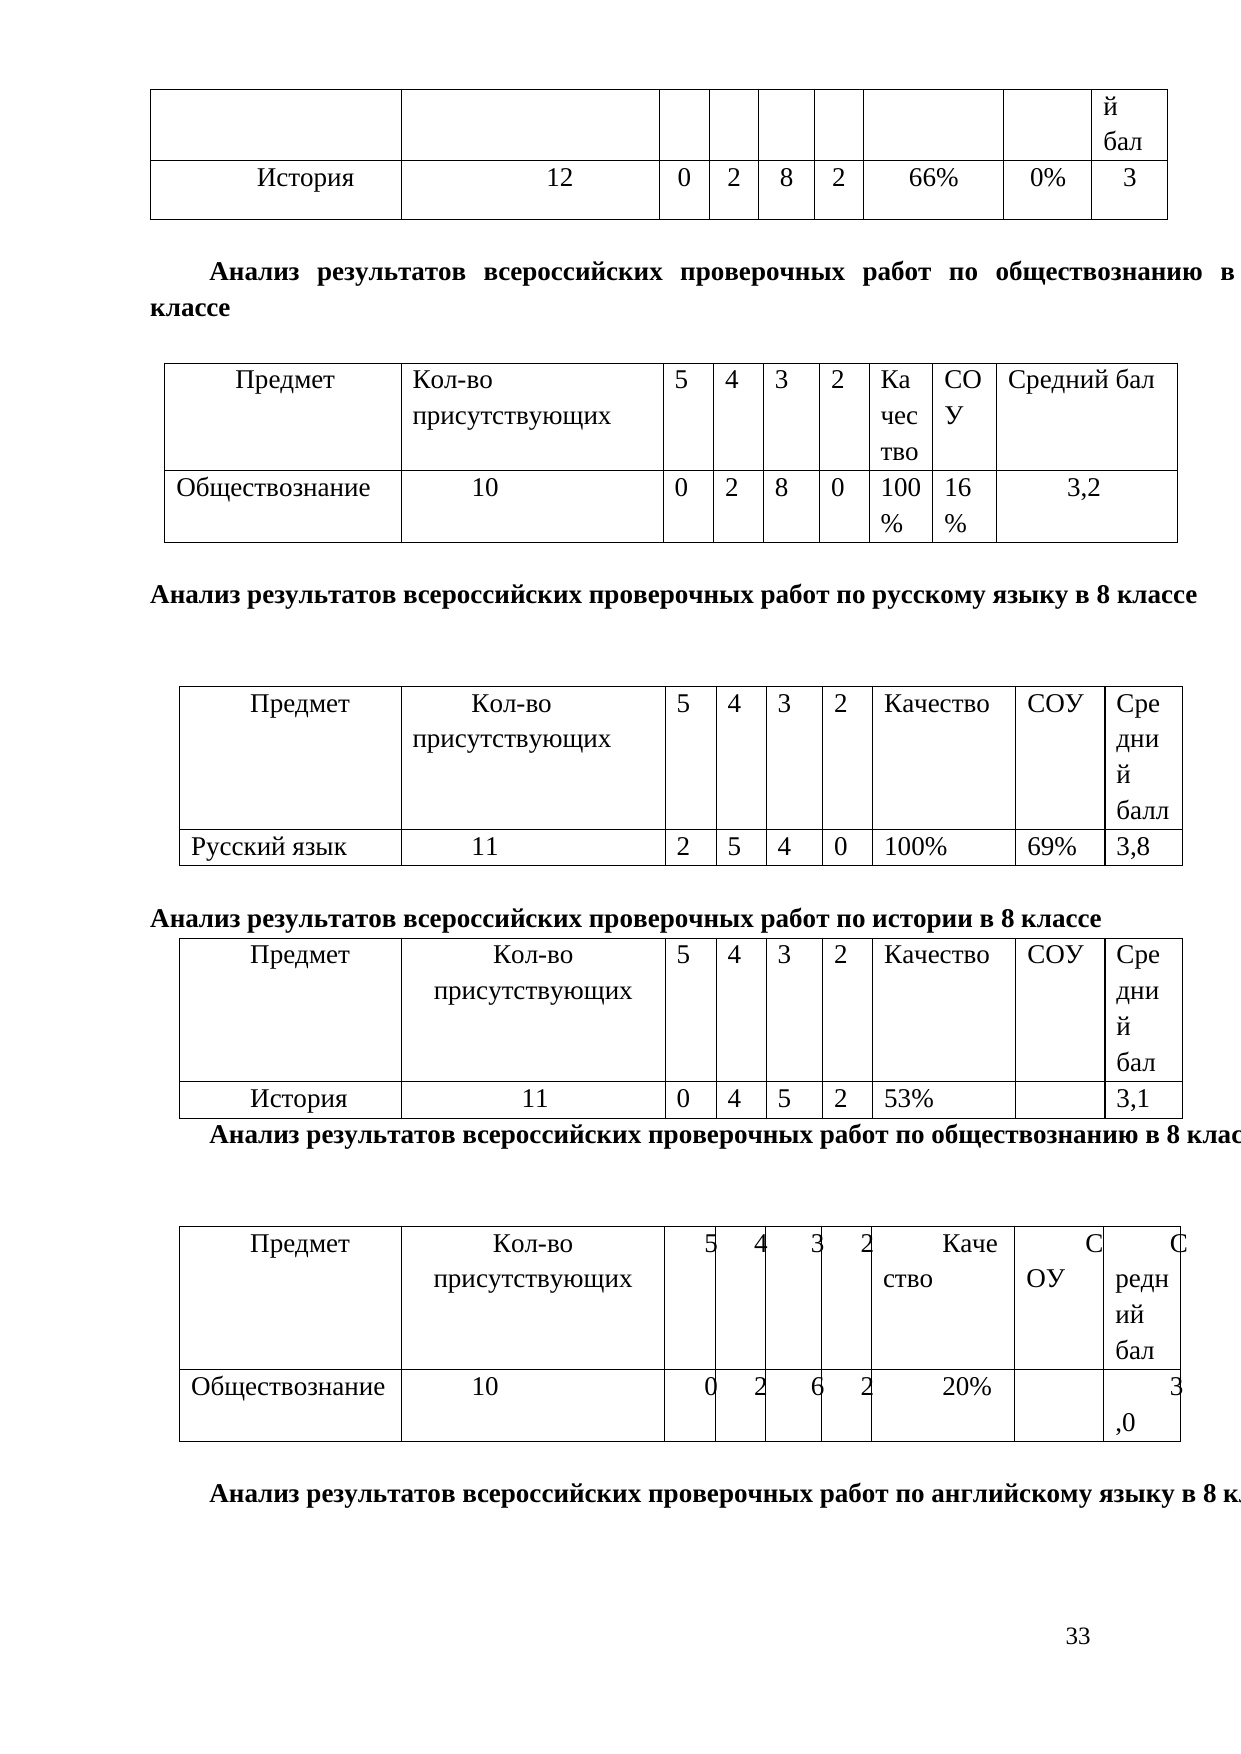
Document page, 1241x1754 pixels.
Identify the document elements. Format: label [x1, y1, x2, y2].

table_header [150, 866, 1240, 1549]
table_cell [150, 89, 1240, 866]
